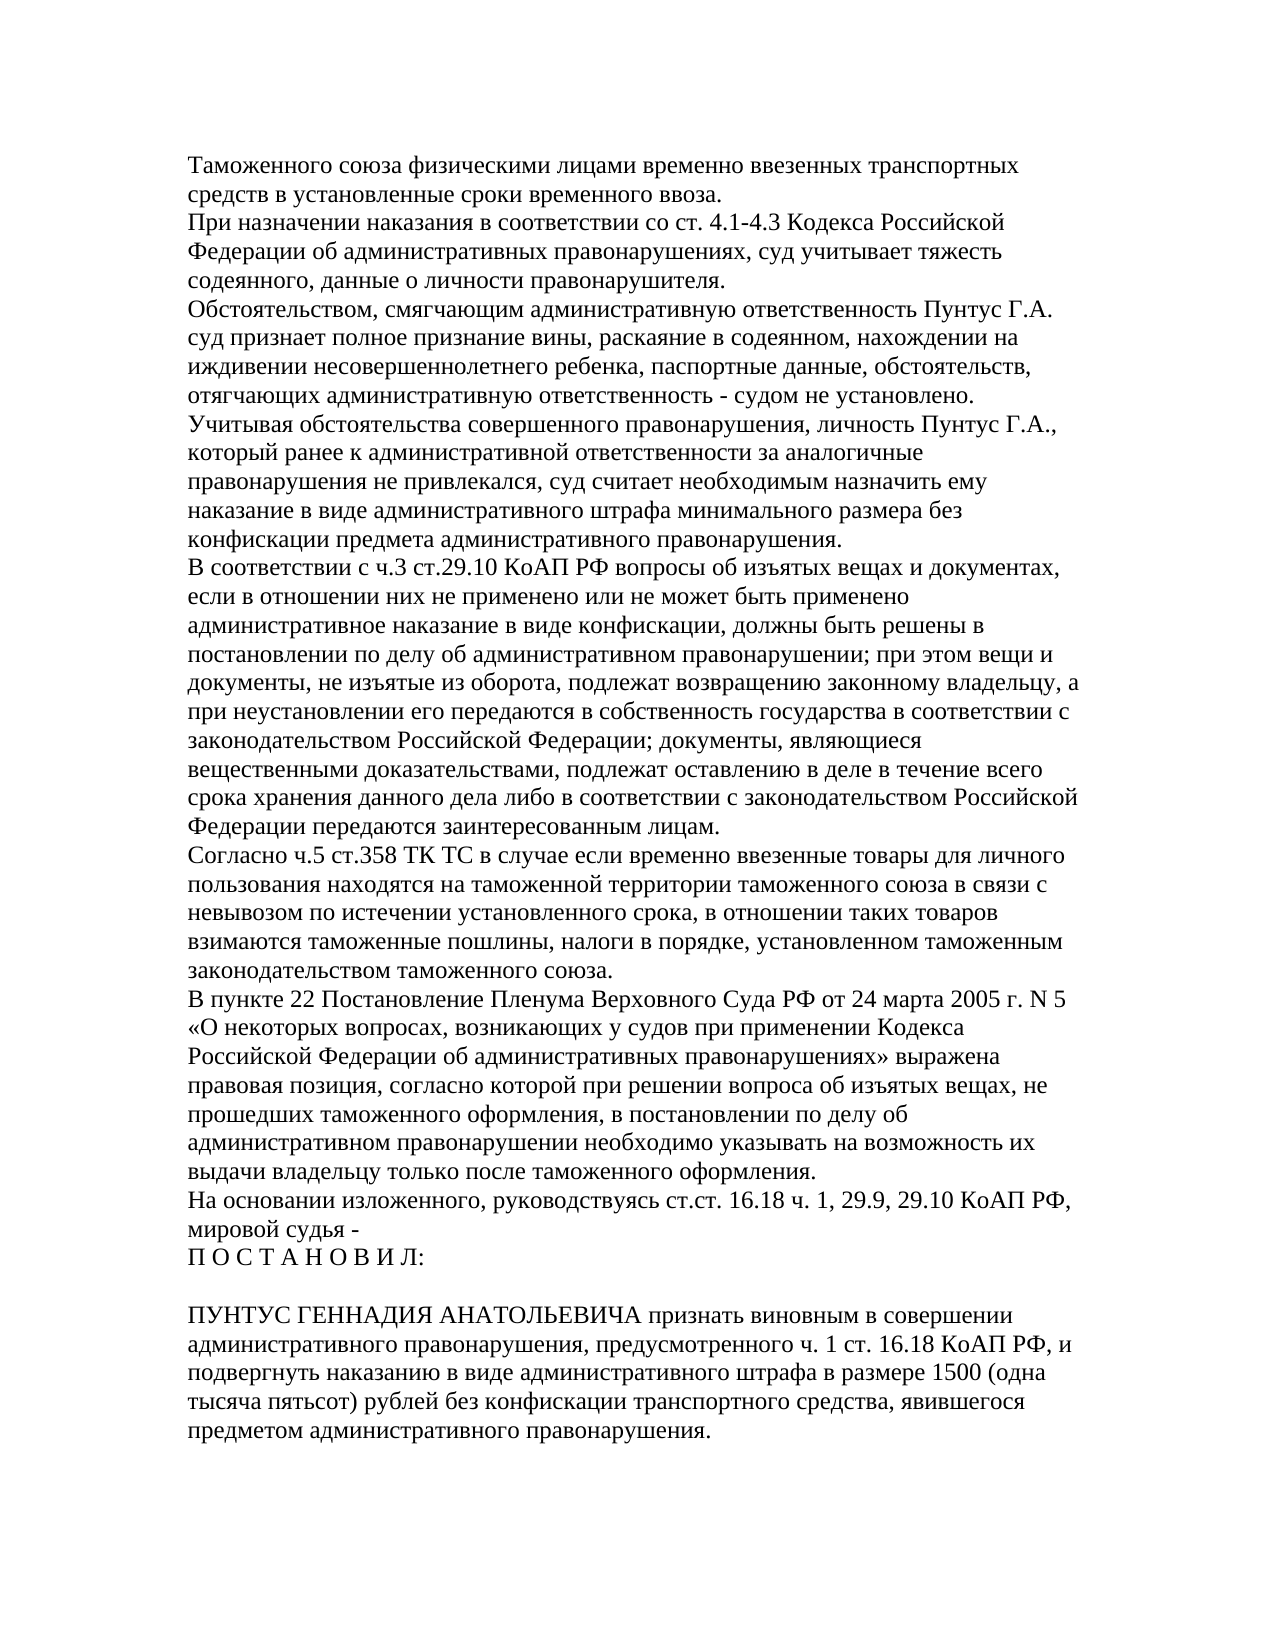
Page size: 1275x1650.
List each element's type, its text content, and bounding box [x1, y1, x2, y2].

text Согласно ч.5 ст.358 ТК ТС в случае если временно ввезенные товары для личного пользования находятся на таможенной территории таможенного союза в связи с невывозом по истечении установленного срока, в отношении таких товаров взимаются таможенные пошлины, налоги в порядке, установленном таможенным законодательством таможенного союза. [187, 840, 1087, 984]
text Обстоятельством, смягчающим административную ответственность Пунтус Г.А. суд признает полное признание вины, раскаяние в содеянном, нахождении на иждивении несовершеннолетнего ребенка, паспортные данные, обстоятельств, отягчающих административную ответственность - судом не установлено. [187, 294, 1087, 409]
text В пункте 22 Постановление Пленума Верховного Суда РФ от 24 марта 2005 г. N 5 «О некоторых вопросах, возникающих у судов при применении Кодекса Российской Федерации об административных правонарушениях» выражена правовая позиция, согласно которой при решении вопроса об изъятых вещах, не прошедших таможенного оформления, в постановлении по делу об административном правонарушении необходимо указывать на возможность их выдачи владельцу только после таможенного оформления. [187, 984, 1087, 1185]
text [187, 150, 1087, 207]
text П О С Т А Н О В И Л: [187, 1242, 1087, 1271]
text При назначении наказания в соответствии со ст. 4.1-4.3 Кодекса Российской Федерации об административных правонарушениях, суд учитывает тяжесть содеянного, данные о личности правонарушителя. [187, 207, 1087, 294]
text Учитывая обстоятельства совершенного правонарушения, личность Пунтус Г.А., который ранее к административной ответственности за аналогичные правонарушения не привлекался, суд считает необходимым назначить ему наказание в виде административного штрафа минимального размера без конфискации предмета административного правонарушения. [187, 409, 1087, 552]
text На основании изложенного, руководствуясь ст.ст. 16.18 ч. 1, 29.9, 29.10 КоАП РФ, мировой судья - [187, 1185, 1087, 1242]
text В соответствии с ч.3 ст.29.10 КоАП РФ вопросы об изъятых вещах и документах, если в отношении них не применено или не может быть применено административное наказание в виде конфискации, должны быть решены в постановлении по делу об административном правонарушении; при этом вещи и документы, не изъятые из оборота, подлежат возвращению законному владельцу, а при неустановлении его передаются в собственность государства в соответствии с законодательством Российской Федерации; документы, являющиеся вещественными доказательствами, подлежат оставлению в деле в течение всего срока хранения данного дела либо в соответствии с законодательством Российской Федерации передаются заинтересованным лицам. [187, 552, 1087, 840]
text ПУНТУС ГЕННАДИЯ АНАТОЛЬЕВИЧА признать виновным в совершении административного правонарушения, предусмотренного ч. 1 ст. 16.18 КоАП РФ, и подвергнуть наказанию в виде административного штрафа в размере 1500 (одна тысяча пятьсот) рублей без конфискации транспортного средства, явившегося предметом административного правонарушения. [187, 1300, 1087, 1444]
